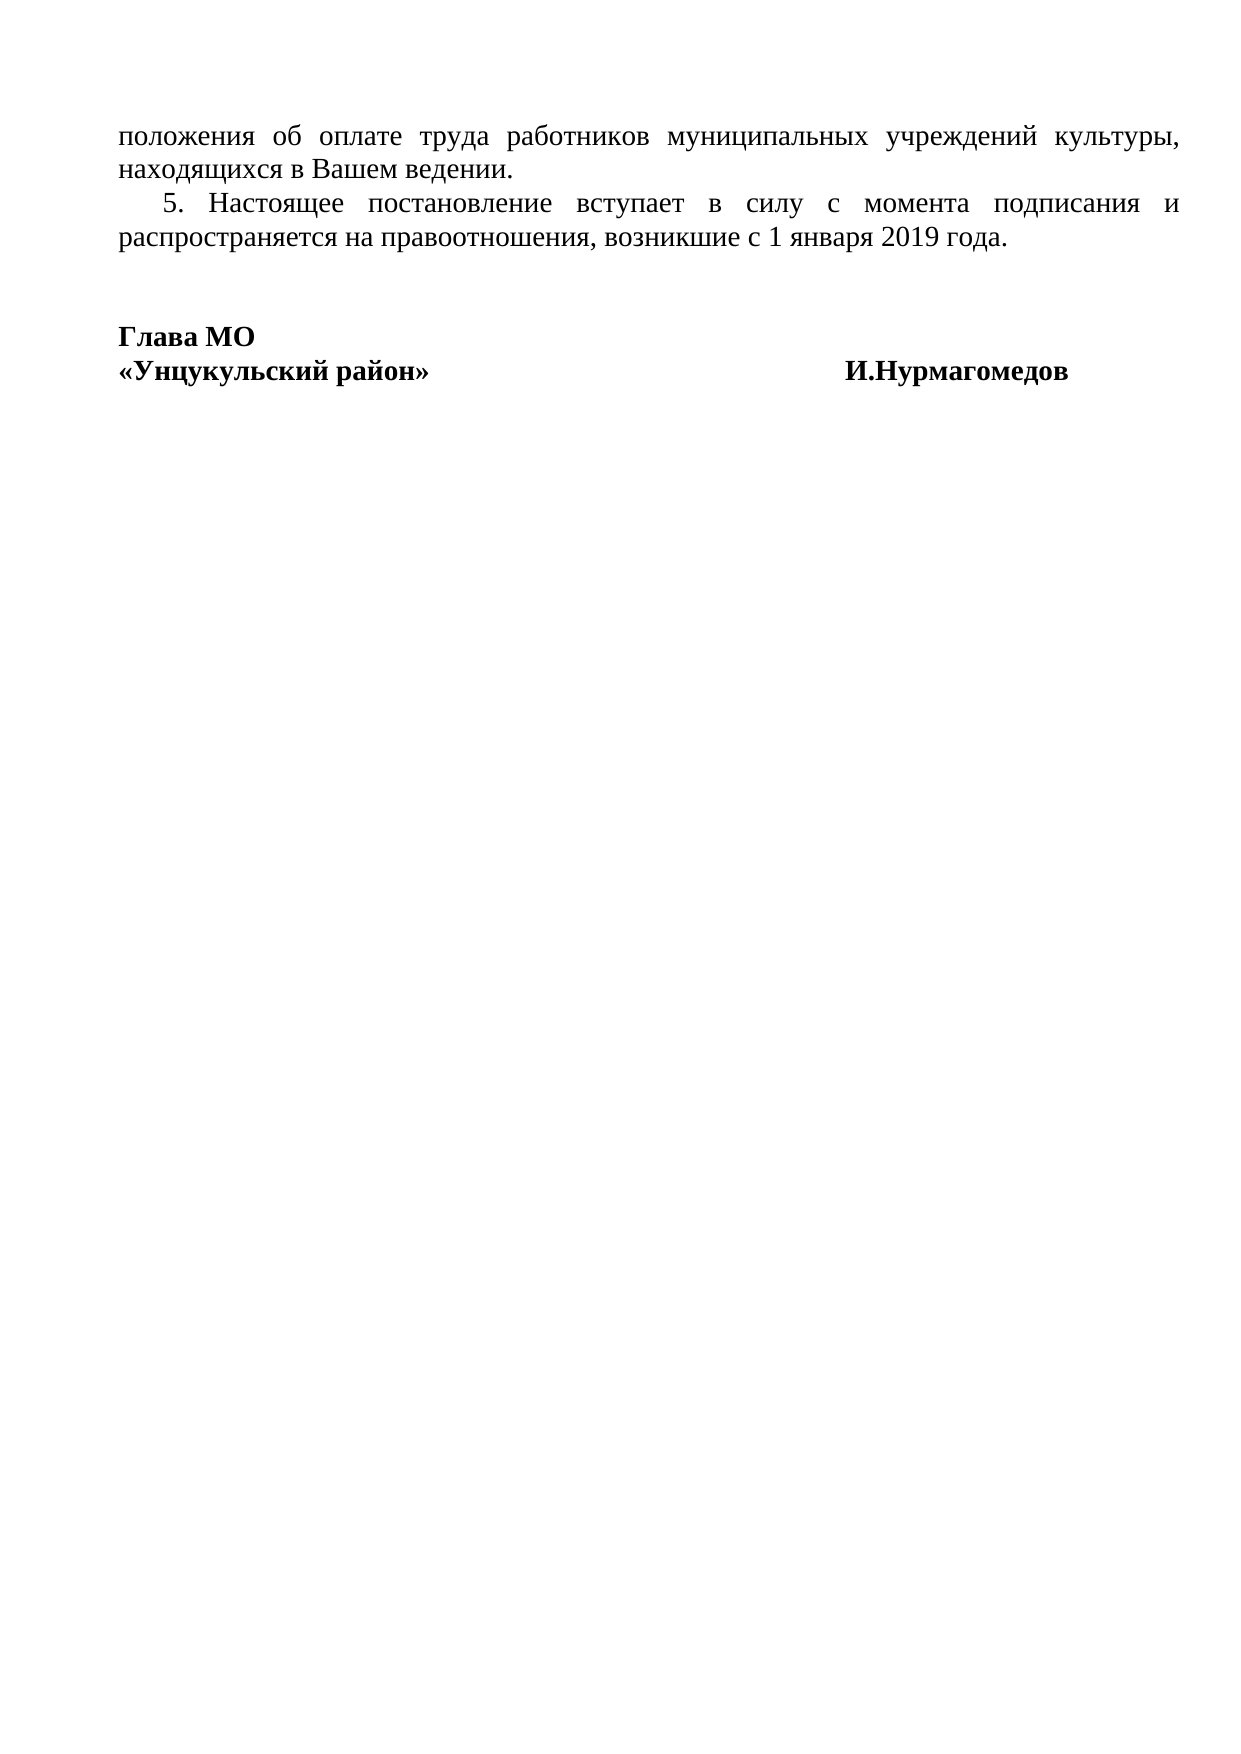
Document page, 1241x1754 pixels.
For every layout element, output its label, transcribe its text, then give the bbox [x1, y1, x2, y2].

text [118, 118, 1181, 185]
text Глава МО [118, 319, 1181, 353]
text «Унцукульский район» И.Нурмагомедов [118, 353, 1181, 386]
text 5. Настоящее постановление вступает в силу с момента подписания и распространяется на правоотношения, возникшие с 1 января 2019 года. [118, 185, 1181, 252]
